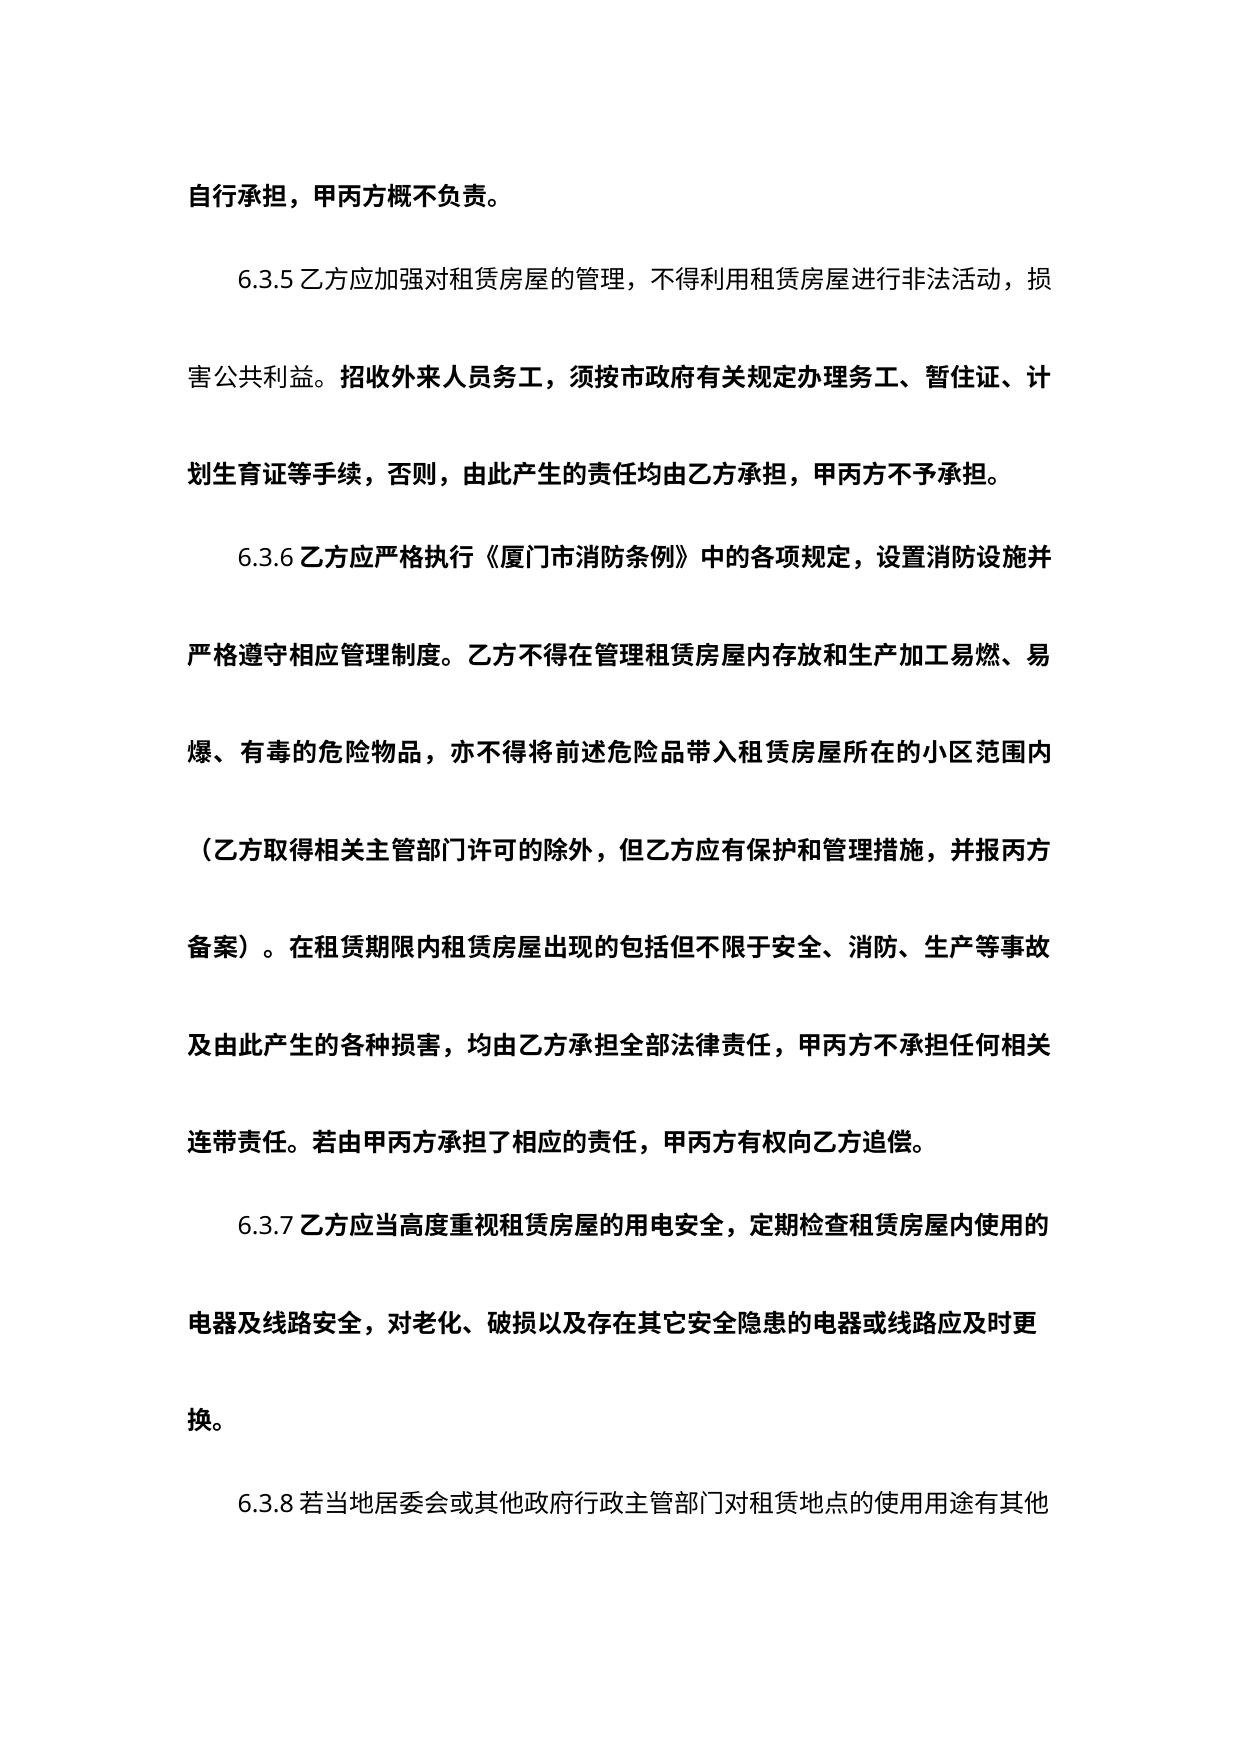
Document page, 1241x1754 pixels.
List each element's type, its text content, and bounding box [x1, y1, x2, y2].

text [187, 1469, 1053, 1534]
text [187, 162, 1053, 227]
text 6.3.6乙方应严格执行《厦门市消防条例》中的各项规定，设置消防设施并严格遵守相应管理制度。乙方不得在管理租赁房屋内存放和生产加工易燃、易爆、有毒的危险物品，亦不得将前述危险品带入租赁房屋所在的小区范围内（乙方取得相关主管部门许可的除外，但乙方应有保护和管理措施，并报丙方备案）。在租赁期限内租赁房屋出现的包括但不限于安全、消防、生产等事故及由此产生的各种损害，均由乙方承担全部法律责任，甲丙方不承担任何相关连带责任。若由甲丙方承担了相应的责任，甲丙方有权向乙方追偿。 [187, 523, 1053, 1173]
text 6.3.5乙方应加强对租赁房屋的管理，不得利用租赁房屋进行非法活动，损害公共利益。招收外来人员务工，须按市政府有关规定办理务工、暂住证、计划生育证等手续，否则，由此产生的责任均由乙方承担，甲丙方不予承担。 [187, 245, 1053, 505]
text 6.3.7乙方应当高度重视租赁房屋的用电安全，定期检查租赁房屋内使用的电器及线路安全，对老化、破损以及存在其它安全隐患的电器或线路应及时更换。 [187, 1191, 1053, 1451]
